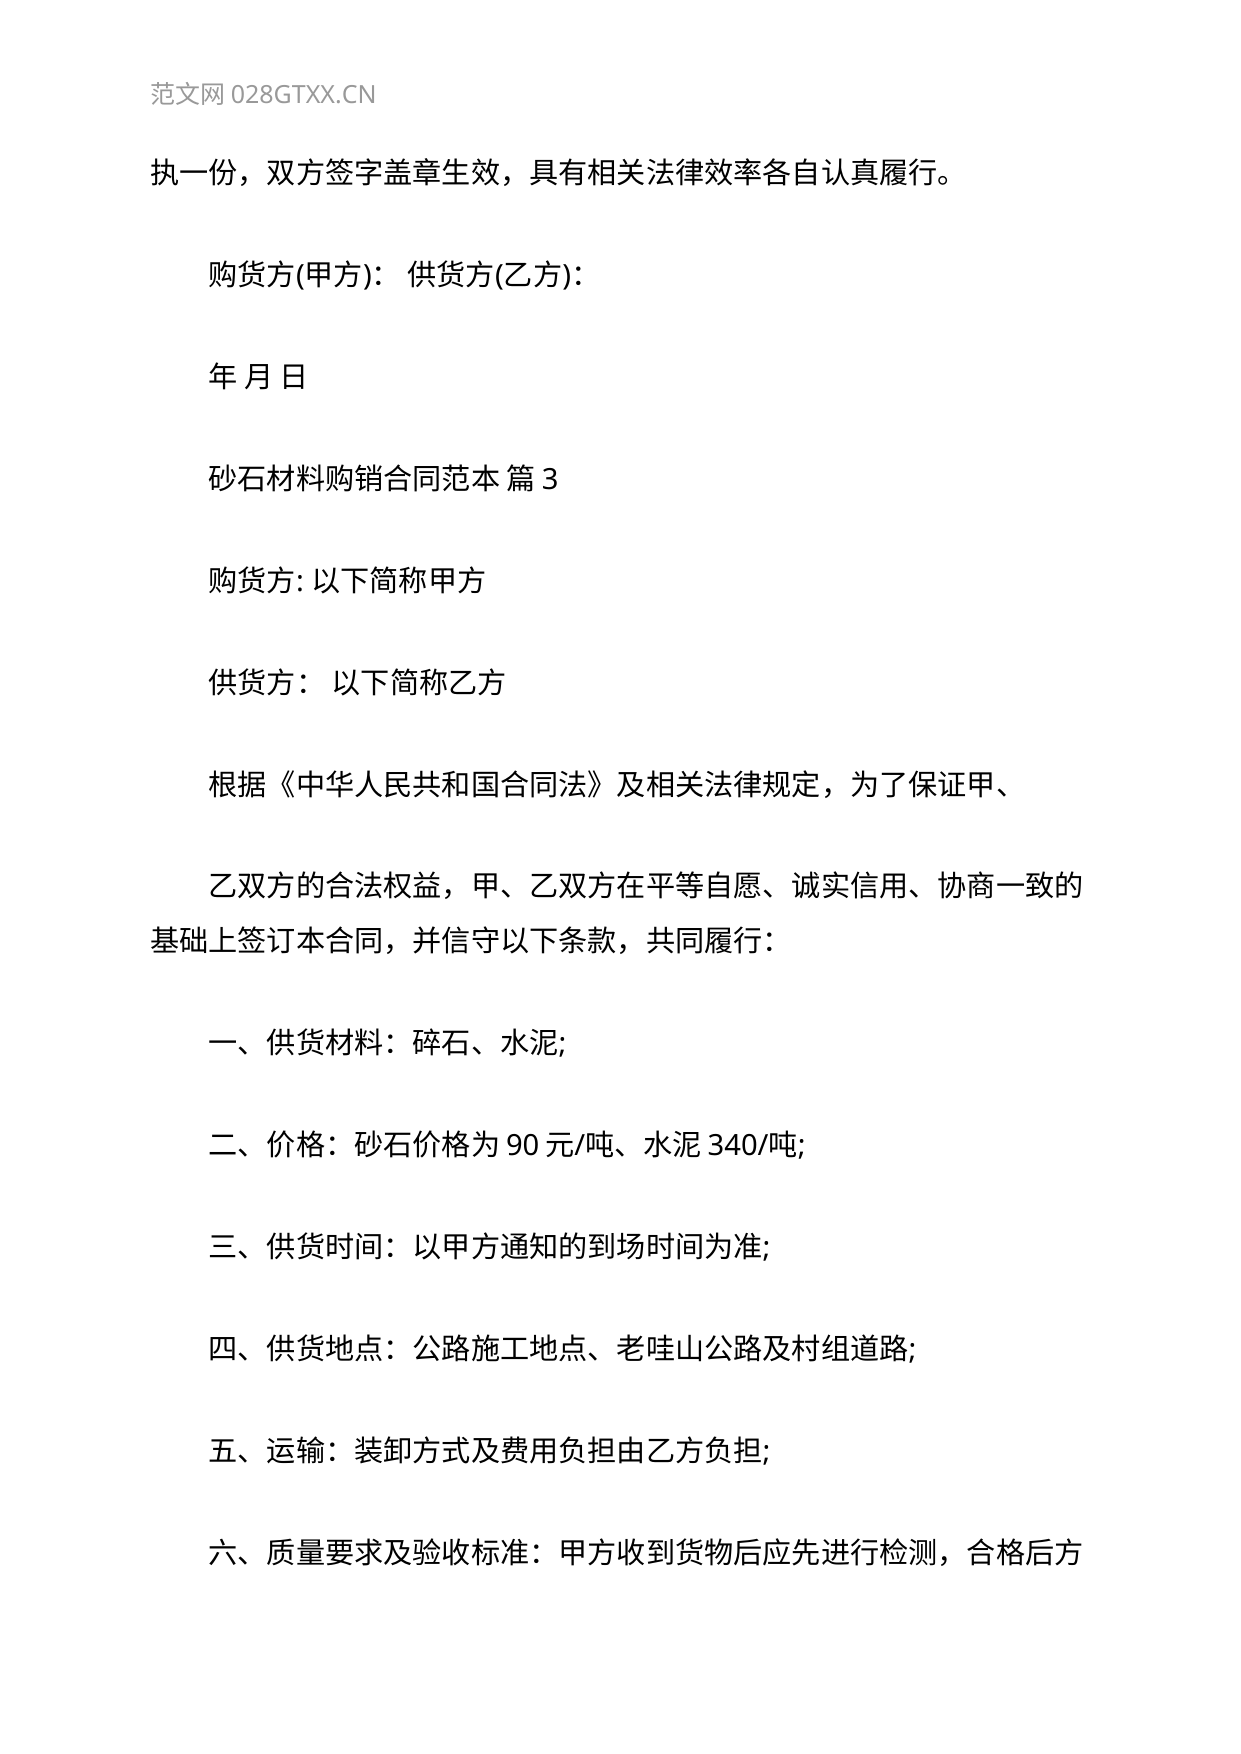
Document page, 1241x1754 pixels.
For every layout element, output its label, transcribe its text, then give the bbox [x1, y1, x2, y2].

text 一、供货材料：碎石、水泥; [150, 1020, 1090, 1062]
text 供货方： 以下简称乙方 [150, 659, 1090, 702]
text 四、供货地点：公路施工地点、老哇山公路及村组道路; [150, 1326, 1090, 1368]
text 根据《中华人民共和国合同法》及相关法律规定，为了保证甲、 [150, 761, 1090, 803]
text 年 月 日 [150, 354, 1090, 396]
text 三、供货时间：以甲方通知的到场时间为准; [150, 1224, 1090, 1266]
text 五、运输：装卸方式及费用负担由乙方负担; [150, 1428, 1090, 1470]
text 购货方(甲方)： 供货方(乙方)： [150, 252, 1090, 294]
text 乙双方的合法权益，甲、乙双方在平等自愿、诚实信用、协商一致的基础上签订本合同，并信守以下条款，共同履行： [150, 863, 1090, 960]
text 二、价格：砂石价格为90元/吨、水泥340/吨; [150, 1122, 1090, 1164]
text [150, 1529, 1090, 1572]
text 购货方: 以下简称甲方 [150, 557, 1090, 600]
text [150, 150, 1090, 192]
text 砂石材料购销合同范本 篇3 [150, 456, 1090, 498]
